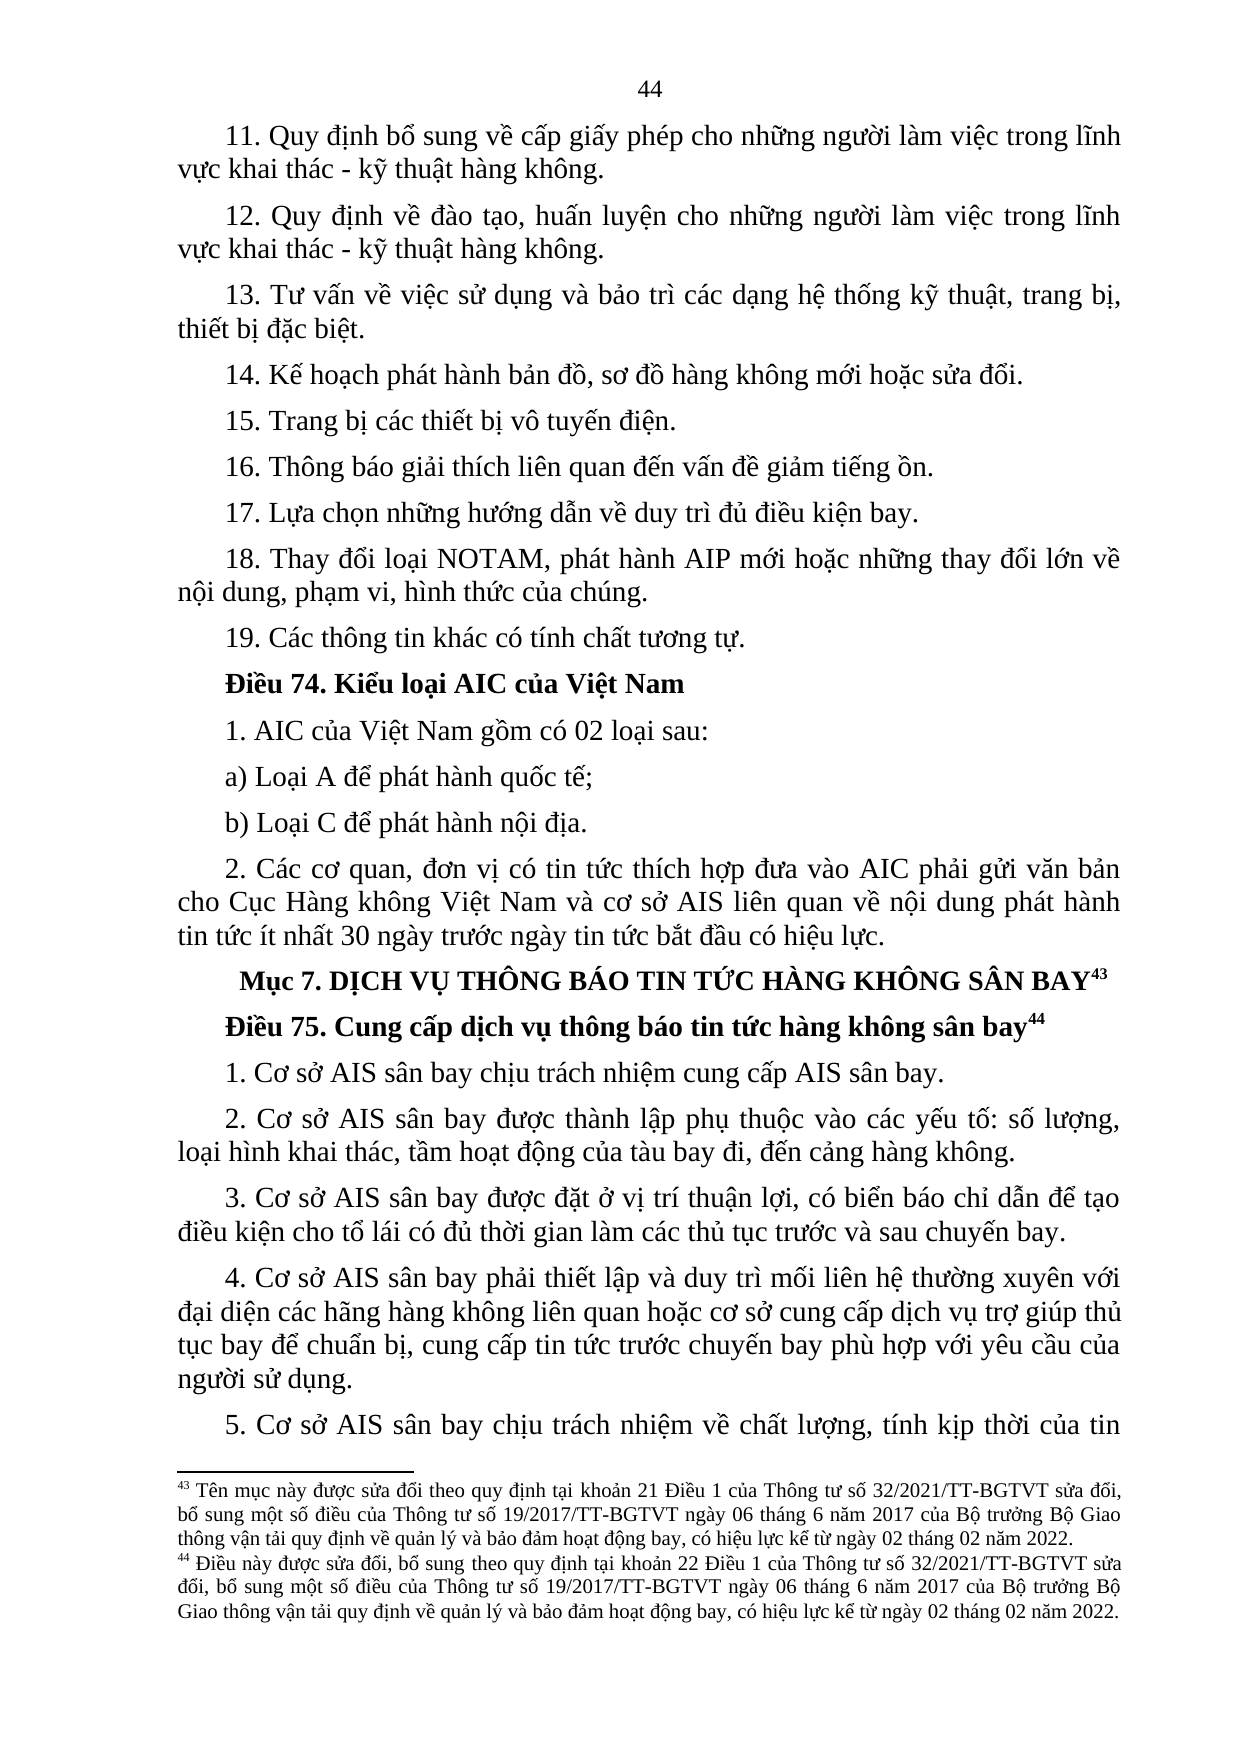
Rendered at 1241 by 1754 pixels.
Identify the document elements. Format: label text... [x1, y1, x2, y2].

text 19. Các thông tin khác có tính chất tương tự. [177, 621, 1122, 654]
text b) Loại C để phát hành nội địa. [177, 805, 1122, 838]
text 16. Thông báo giải thích liên quan đến vấn đề giảm tiếng ồn. [177, 449, 1122, 482]
text Điều 75. Cung cấp dịch vụ thông báo tin tức hàng không sân bay [177, 1009, 1122, 1042]
text 17. Lựa chọn những hướng dẫn về duy trì đủ điều kiện bay. [177, 495, 1122, 528]
text Mục 7. DỊCH VỤ THÔNG BÁO TIN TỨC HÀNG KHÔNG SÂN BAY [177, 964, 1122, 996]
subtitle Điều 74. Kiểu loại AIC của Việt Nam [177, 667, 1122, 700]
text 1. Cơ sở AIS sân bay chịu trách nhiệm cung cấp AIS sân bay. [177, 1055, 1122, 1088]
text 15. Trang bị các thiết bị vô tuyến điện. [177, 403, 1122, 436]
text 14. Kế hoạch phát hành bản đồ, sơ đồ hàng không mới hoặc sửa đổi. [177, 357, 1122, 390]
text 2. Cơ sở AIS sân bay được thành lập phụ thuộc vào các yếu tố: số lượng, loại hình khai thác, tầm hoạt động của tàu bay đi, đến cảng hàng không. [177, 1101, 1122, 1168]
text 18. Thay đổi loại NOTAM, phát hành AIP mới hoặc những thay đổi lớn về nội dung, phạm vi, hình thức của chúng. [177, 541, 1122, 608]
text 2. Các cơ quan, đơn vị có tin tức thích hợp đưa vào AIC phải gửi văn bản cho Cục Hàng không Việt Nam và cơ sở AIS liên quan về nội dung phát hành tin tức ít nhất 30 ngày trước ngày tin tức bắt đầu có hiệu lực. [177, 851, 1122, 951]
text 11. Quy định bổ sung về cấp giấy phép cho những người làm việc trong lĩnh vực khai thác - kỹ thuật hàng không. [177, 118, 1122, 185]
text 13. Tư vấn về việc sử dụng và bảo trì các dạng hệ thống kỹ thuật, trang bị, thiết bị đặc biệt. [177, 277, 1122, 344]
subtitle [177, 1407, 1122, 1440]
text 3. Cơ sở AIS sân bay được đặt ở vị trí thuận lợi, có biển báo chỉ dẫn để tạo điều kiện cho tổ lái có đủ thời gian làm các thủ tục trước và sau chuyến bay. [177, 1181, 1122, 1248]
text 1. AIC của Việt Nam gồm có 02 loại sau: [177, 713, 1122, 746]
text 4. Cơ sở AIS sân bay phải thiết lập và duy trì mối liên hệ thường xuyên với đại diện các hãng hàng không liên quan hoặc cơ sở cung cấp dịch vụ trợ giúp thủ tục bay để chuẩn bị, cung cấp tin tức trước chuyến bay phù hợp với yêu cầu của người sử dụng. [177, 1260, 1122, 1394]
text 12. Quy định về đào tạo, huấn luyện cho những người làm việc trong lĩnh vực khai thác - kỹ thuật hàng không. [177, 198, 1122, 265]
text a) Loại A để phát hành quốc tế; [177, 759, 1122, 792]
